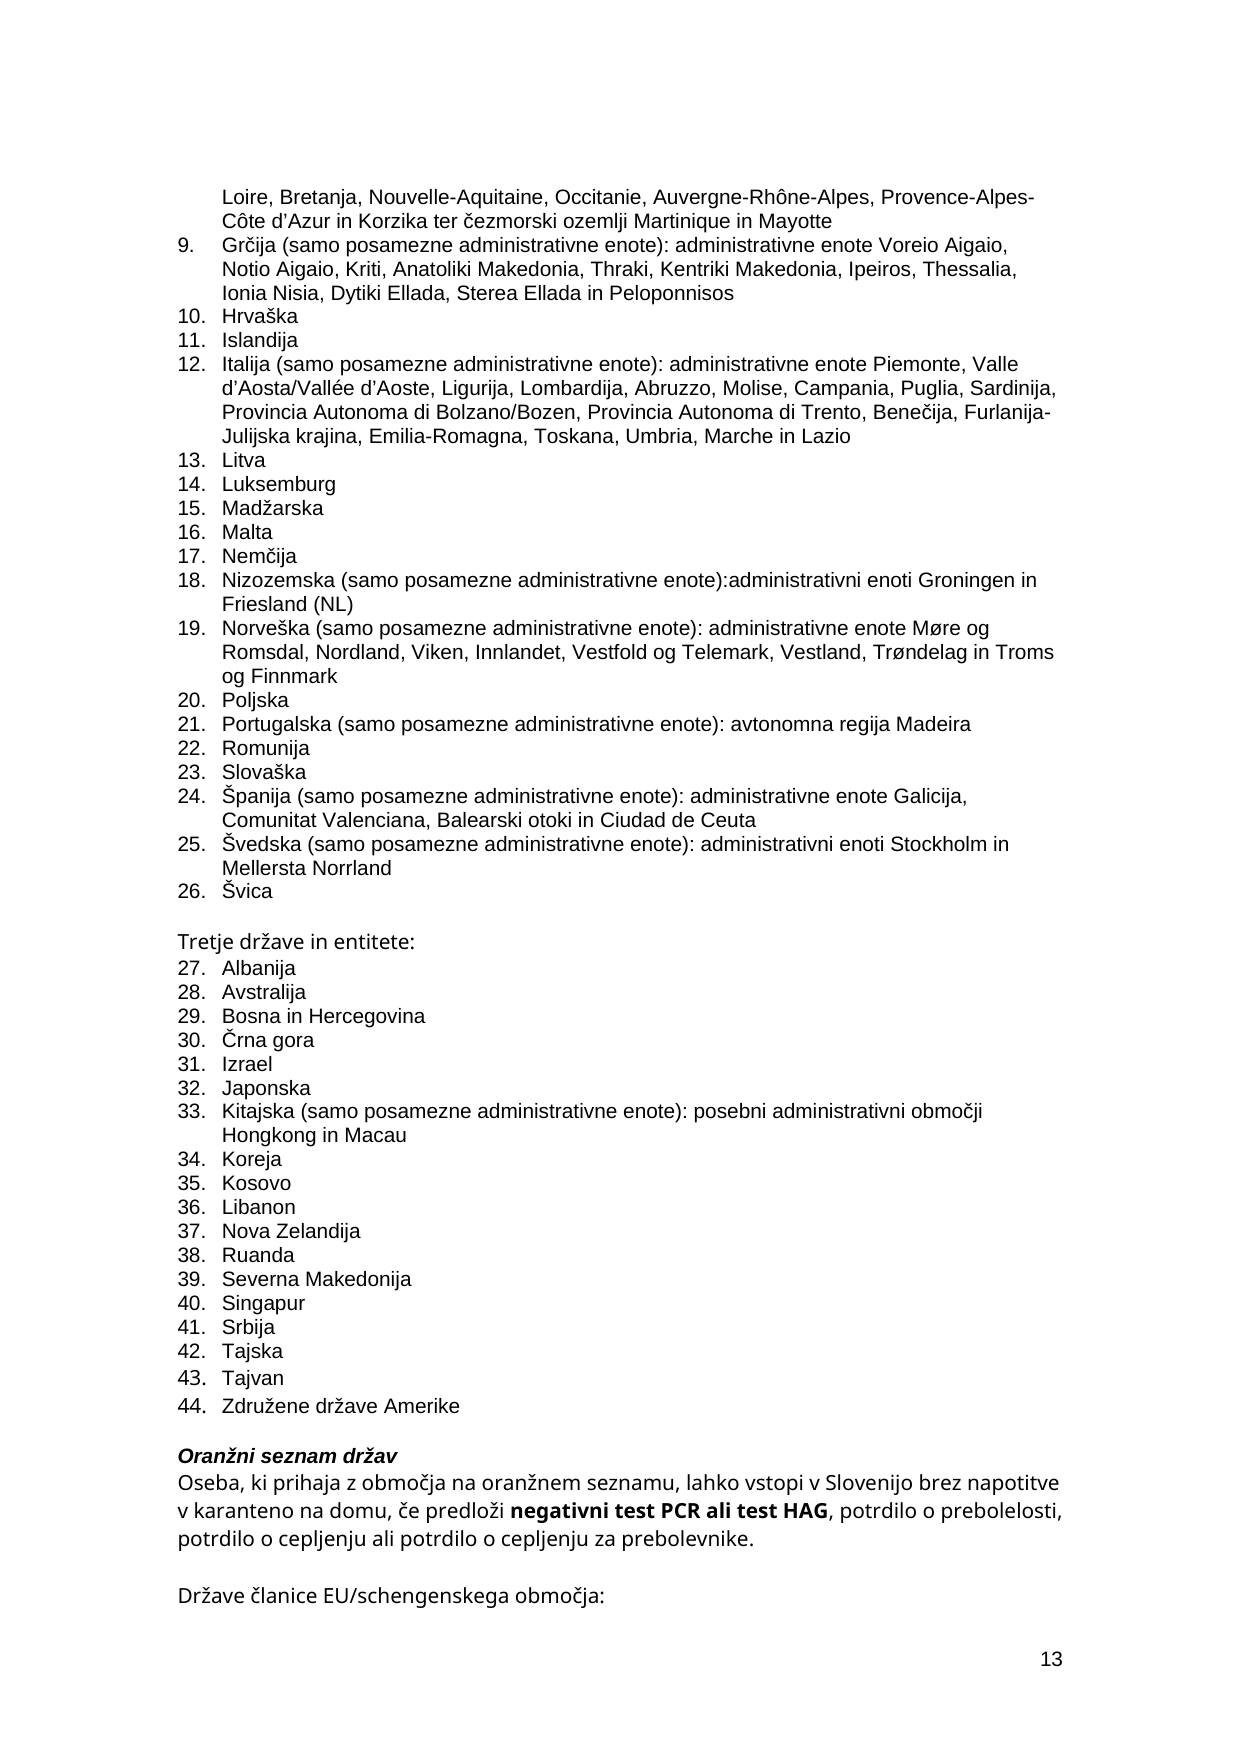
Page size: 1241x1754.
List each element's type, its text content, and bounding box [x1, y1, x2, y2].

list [177, 184, 1063, 232]
list Italija (samo posamezne administrativne enote): administrativne enote Piemonte, Valle d’Aosta/Vallée d’Aoste, Ligurija, Lombardija, Abruzzo, Molise, Campania, Puglia, Sardinija, Provincia Autonoma di Bolzano/Bozen, Provincia Autonoma di Trento, Benečija, Furlanija-Julijska krajina, Emilia-Romagna, Toskana, Umbria, Marche in Lazio [177, 352, 1063, 448]
list Ruanda [177, 1243, 1063, 1267]
list Grčija (samo posamezne administrativne enote): administrativne enote Voreio Aigaio, Notio Aigaio, Kriti, Anatoliki Makedonia, Thraki, Kentriki Makedonia, Ipeiros, Thessalia, Ionia Nisia, Dytiki Ellada, Sterea Ellada in Peloponnisos [177, 232, 1063, 304]
text Oranžni seznam držav [177, 1444, 1063, 1468]
list Malta [177, 520, 1063, 544]
list Libanon [177, 1195, 1063, 1219]
list Slovaška [177, 759, 1063, 783]
list Nemčija [177, 544, 1063, 568]
list Črna gora [177, 1027, 1063, 1051]
list Singapur [177, 1291, 1063, 1315]
list Tajska [177, 1339, 1063, 1363]
list Poljska [177, 688, 1063, 712]
list Izrael [177, 1051, 1063, 1075]
list Nova Zelandija [177, 1219, 1063, 1243]
list Tajvan [177, 1363, 1063, 1391]
list Hrvaška [177, 304, 1063, 328]
list Luksemburg [177, 472, 1063, 496]
list Avstralija [177, 979, 1063, 1003]
list Norveška (samo posamezne administrativne enote): administrativne enote Møre og Romsdal, Nordland, Viken, Innlandet, Vestfold og Telemark, Vestland, Trøndelag in Troms og Finnmark [177, 616, 1063, 688]
list Kosovo [177, 1171, 1063, 1195]
list Litva [177, 448, 1063, 472]
text Države članice EU/schengenskega območja: [177, 1581, 1063, 1610]
list Madžarska [177, 496, 1063, 520]
list Koreja [177, 1147, 1063, 1171]
list Albanija [177, 956, 1063, 979]
list Švica [177, 879, 1063, 903]
list Islandija [177, 328, 1063, 352]
list Severna Makedonija [177, 1267, 1063, 1291]
list Romunija [177, 736, 1063, 759]
list Kitajska (samo posamezne administrativne enote): posebni administrativni območji Hongkong in Macau [177, 1099, 1063, 1147]
text Tretje države in entitete: [177, 927, 1063, 956]
text Oseba, ki prihaja z območja na oranžnem seznamu, lahko vstopi v Slovenijo brez napotitve v karanteno na domu, če predloži negativni test PCR ali test HAG, potrdilo o prebolelosti, potrdilo o cepljenju ali potrdilo o cepljenju za prebolevnike. [177, 1468, 1063, 1553]
list Združene države Amerike [177, 1391, 1063, 1420]
list Nizozemska (samo posamezne administrativne enote):administrativni enoti Groningen in Friesland (NL) [177, 568, 1063, 616]
list Japonska [177, 1075, 1063, 1099]
list Portugalska (samo posamezne administrativne enote): avtonomna regija Madeira [177, 712, 1063, 736]
list Srbija [177, 1315, 1063, 1339]
list Bosna in Hercegovina [177, 1003, 1063, 1027]
list Švedska (samo posamezne administrativne enote): administrativni enoti Stockholm in Mellersta Norrland [177, 831, 1063, 879]
list Španija (samo posamezne administrativne enote): administrativne enote Galicija, Comunitat Valenciana, Balearski otoki in Ciudad de Ceuta [177, 783, 1063, 831]
